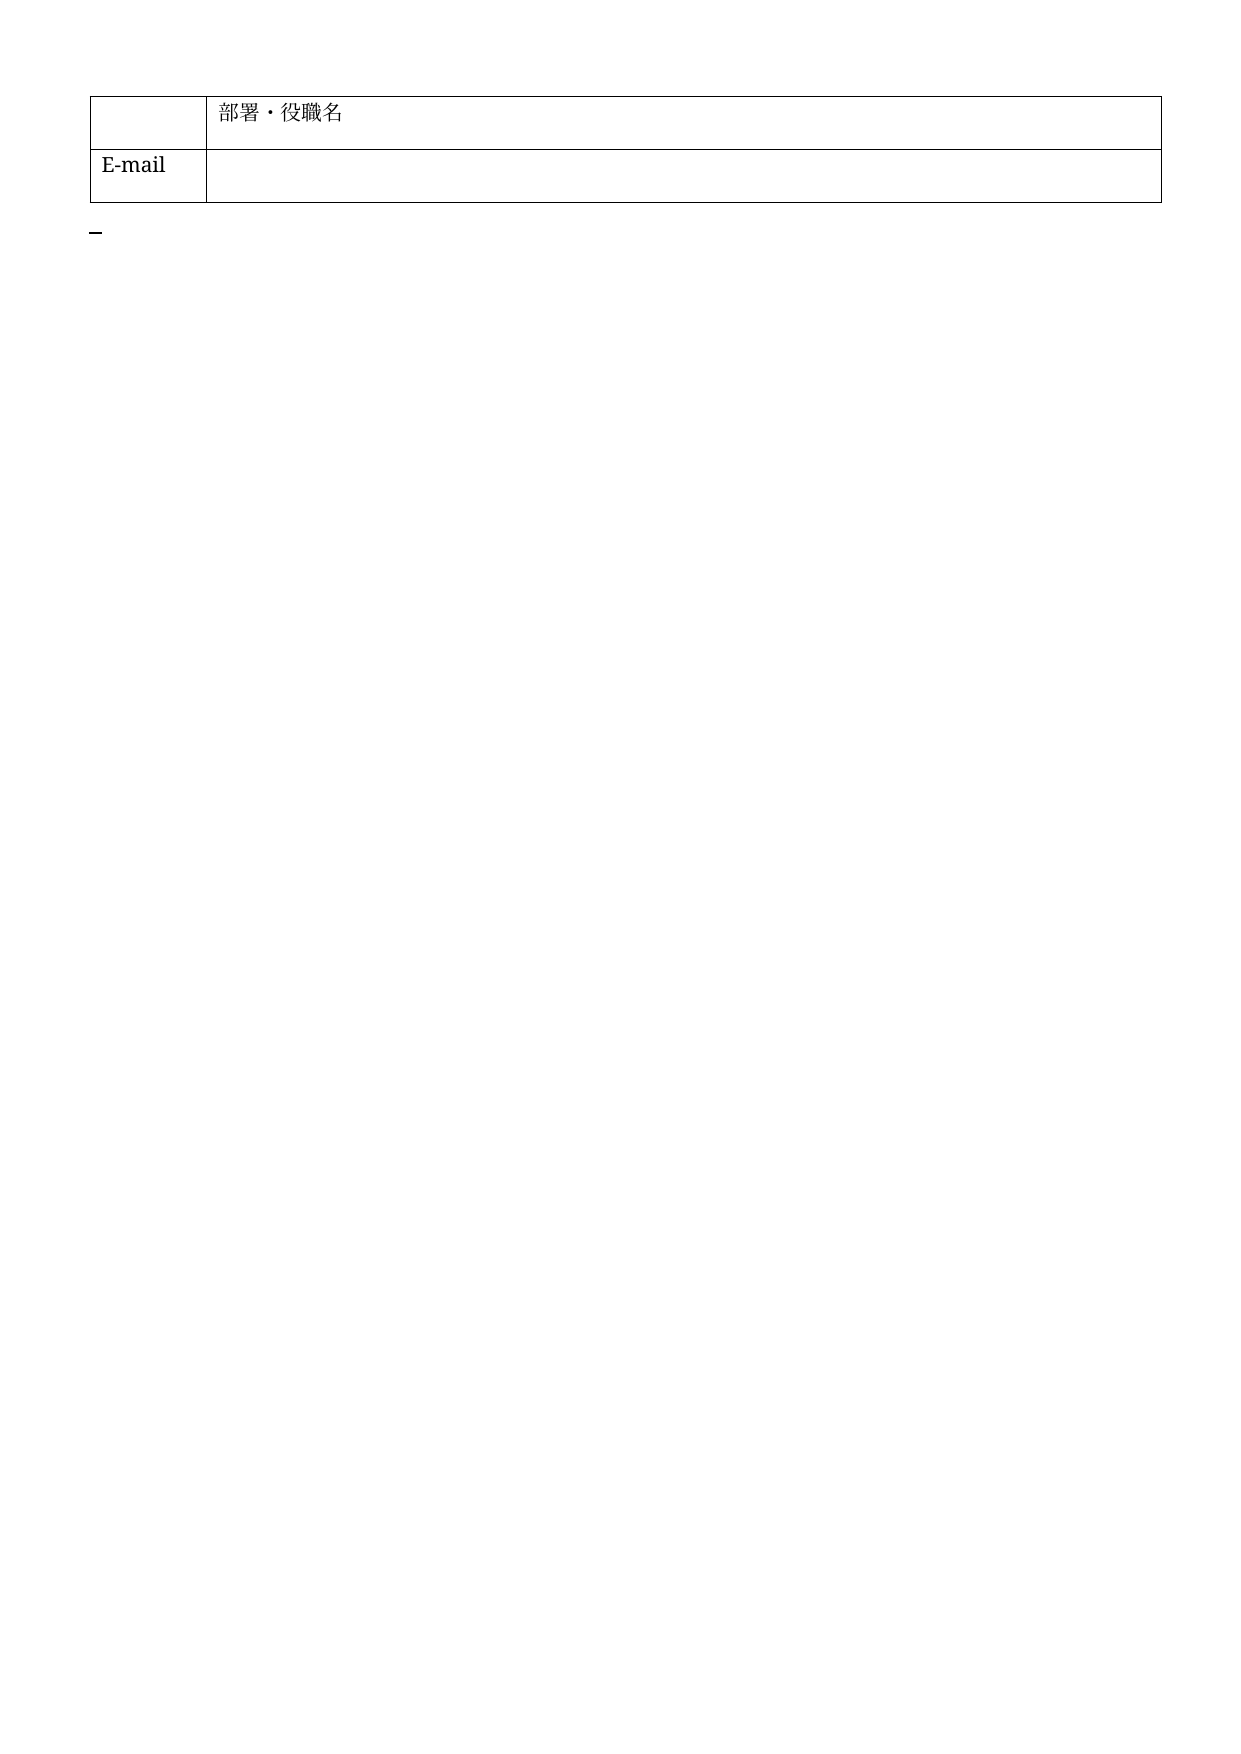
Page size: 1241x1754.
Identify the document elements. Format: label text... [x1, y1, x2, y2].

table_cell E-mail [91, 150, 206, 202]
table_cell ご担当者 [91, 97, 206, 149]
table_cell 部署・役職名 [207, 97, 1161, 149]
table_cell [207, 150, 1161, 202]
